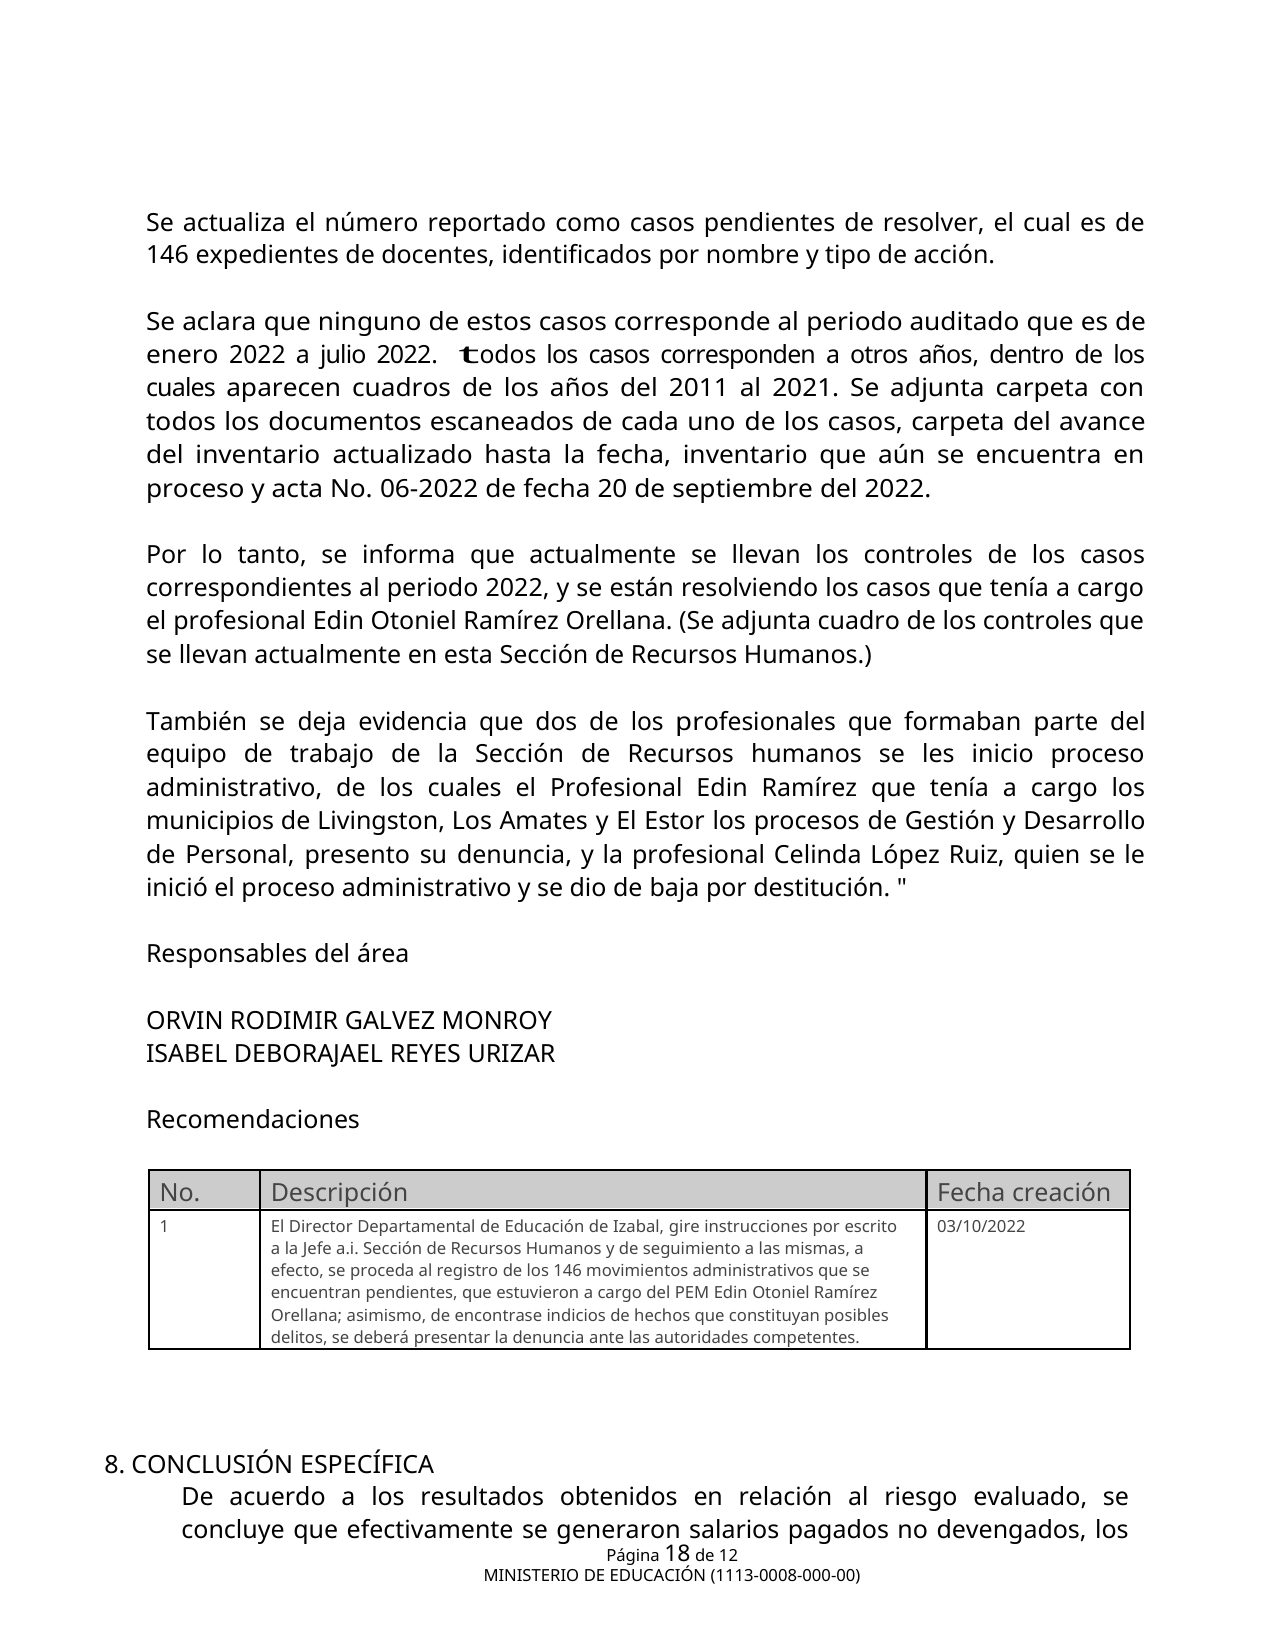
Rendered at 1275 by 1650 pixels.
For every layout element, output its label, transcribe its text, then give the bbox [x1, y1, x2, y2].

text Por lo tanto, se informa que actualmente se llevan los controles de los casos correspondientes al periodo 2022, y se están resolviendo los casos que tenía a cargo el profesional Edin Otoniel Ramírez Orellana. (Se adjunta cuadro de los controles que se llevan actualmente en esta Sección de Recursos Humanos.) [146, 537, 1146, 671]
text Responsables del área [146, 936, 1189, 970]
list CONCLUSIÓN ESPECÍFICA [104, 1449, 1189, 1479]
table_cell 03/10/2022 [928, 1211, 1129, 1348]
text Se aclara que ninguno de estos casos corresponde al periodo auditado que es de enero 2022 a julio 2022. todos los casos corresponden a otros años, dentro de los cuales aparecen cuadros de los años del 2011 al 2021. Se adjunta carpeta con todos los documentos escaneados de cada uno de los casos, carpeta del avance del inventario actualizado hasta la fecha, inventario que aún se encuentra en proceso y acta No. 06-2022 de fecha 20 de septiembre del 2022. [146, 304, 1146, 504]
table_cell El Director Departamental de Educación de Izabal, gire instrucciones por escrito a la Jefe a.i. Sección de Recursos Humanos y de seguimiento a las mismas, a efecto, se proceda al registro de los 146 movimientos administrativos que se encuentran pendientes, que estuvieron a cargo del PEM Edin Otoniel Ramírez Orellana; asimismo, de encontrase indicios de hechos que constituyan posibles delitos, se deberá presentar la denuncia ante las autoridades competentes. [261, 1211, 925, 1348]
table_cell 1 [150, 1211, 259, 1348]
table_header Fecha creación [928, 1171, 1129, 1208]
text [181, 1479, 1129, 1546]
table_header Descripción [261, 1171, 925, 1208]
text Se actualiza el número reportado como casos pendientes de resolver, el cual es de 146 expedientes de docentes, identificados por nombre y tipo de acción. [146, 204, 1146, 271]
table_header No. [150, 1171, 259, 1208]
text Recomendaciones [146, 1102, 1189, 1136]
text También se deja evidencia que dos de los profesionales que formaban parte del equipo de trabajo de la Sección de Recursos humanos se les inicio proceso administrativo, de los cuales el Profesional Edin Ramírez que tenía a cargo los municipios de Livingston, Los Amates y El Estor los procesos de Gestión y Desarrollo de Personal, presento su denuncia, y la profesional Celinda López Ruiz, quien se le inició el proceso administrativo y se dio de baja por destitución. " [146, 703, 1146, 904]
text ORVIN RODIMIR GALVEZ MONROY ISABEL DEBORAJAEL REYES URIZAR [146, 1003, 558, 1069]
